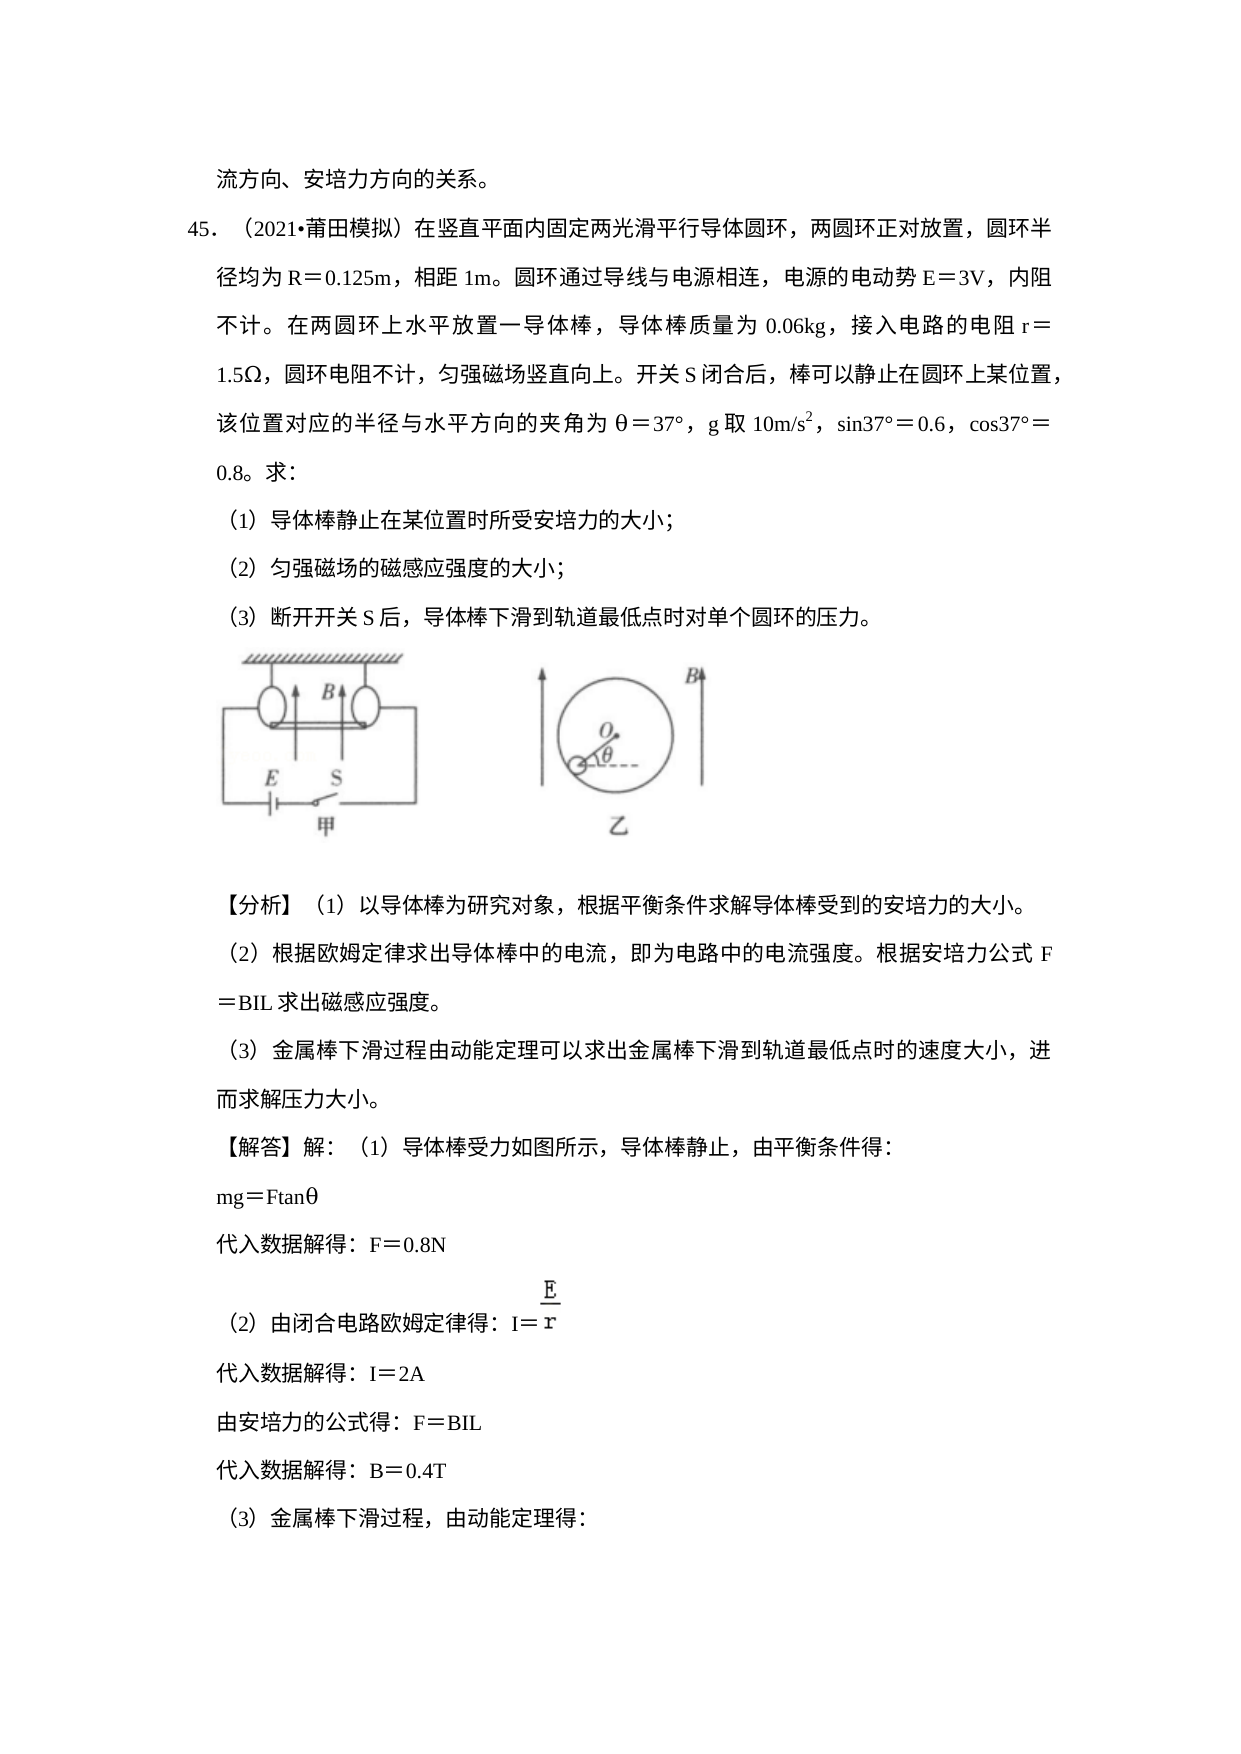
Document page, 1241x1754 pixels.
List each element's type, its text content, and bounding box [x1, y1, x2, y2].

picture [216, 647, 712, 843]
text 代入数据解得：B＝0.4T [216, 1452, 1053, 1485]
text 代入数据解得：F＝0.8N [216, 1227, 1053, 1259]
text （2）由闭合电路欧姆定律得：I＝ [216, 1275, 1053, 1340]
text mg＝Ftanθ [216, 1178, 1053, 1211]
text 45．（2021•莆田模拟）在竖直平面内固定两光滑平行导体圆环，两圆环正对放置，圆环半径均为R＝0.125m，相距1m。圆环通过导线与电源相连，电源的电动势E＝3V，内阻不计。在两圆环上水平放置一导体棒，导体棒质量为0.06kg，接入电路的电阻r＝1.5Ω，圆环电阻不计，匀强磁场竖直向上。开关S闭合后，棒可以静止在圆环上某位置，该位置对应的半径与水平方向的夹角为θ＝37°，g取10m/s2，sin37°＝0.6，cos37°＝0.8。求： [187, 210, 1053, 487]
text 【分析】（1）以导体棒为研究对象，根据平衡条件求解导体棒受到的安培力的大小。 [216, 887, 1053, 920]
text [216, 162, 1053, 194]
text 由安培力的公式得：F＝BIL [216, 1404, 1053, 1437]
text （1）导体棒静止在某位置时所受安培力的大小； [216, 502, 1053, 535]
text （2）匀强磁场的磁感应强度的大小； [216, 551, 1053, 583]
text 代入数据解得：I＝2A [216, 1356, 1053, 1388]
text （2）根据欧姆定律求出导体棒中的电流，即为电路中的电流强度。根据安培力公式F＝BIL求出磁感应强度。 [216, 936, 1053, 1017]
text （3）断开开关S后，导体棒下滑到轨道最低点时对单个圆环的压力。 [216, 599, 1053, 632]
text （3）金属棒下滑过程由动能定理可以求出金属棒下滑到轨道最低点时的速度大小，进而求解压力大小。 [216, 1033, 1053, 1114]
picture [540, 1277, 561, 1332]
text （3）金属棒下滑过程，由动能定理得： [216, 1501, 1053, 1533]
text 【解答】解：（1）导体棒受力如图所示，导体棒静止，由平衡条件得： [216, 1130, 1053, 1162]
